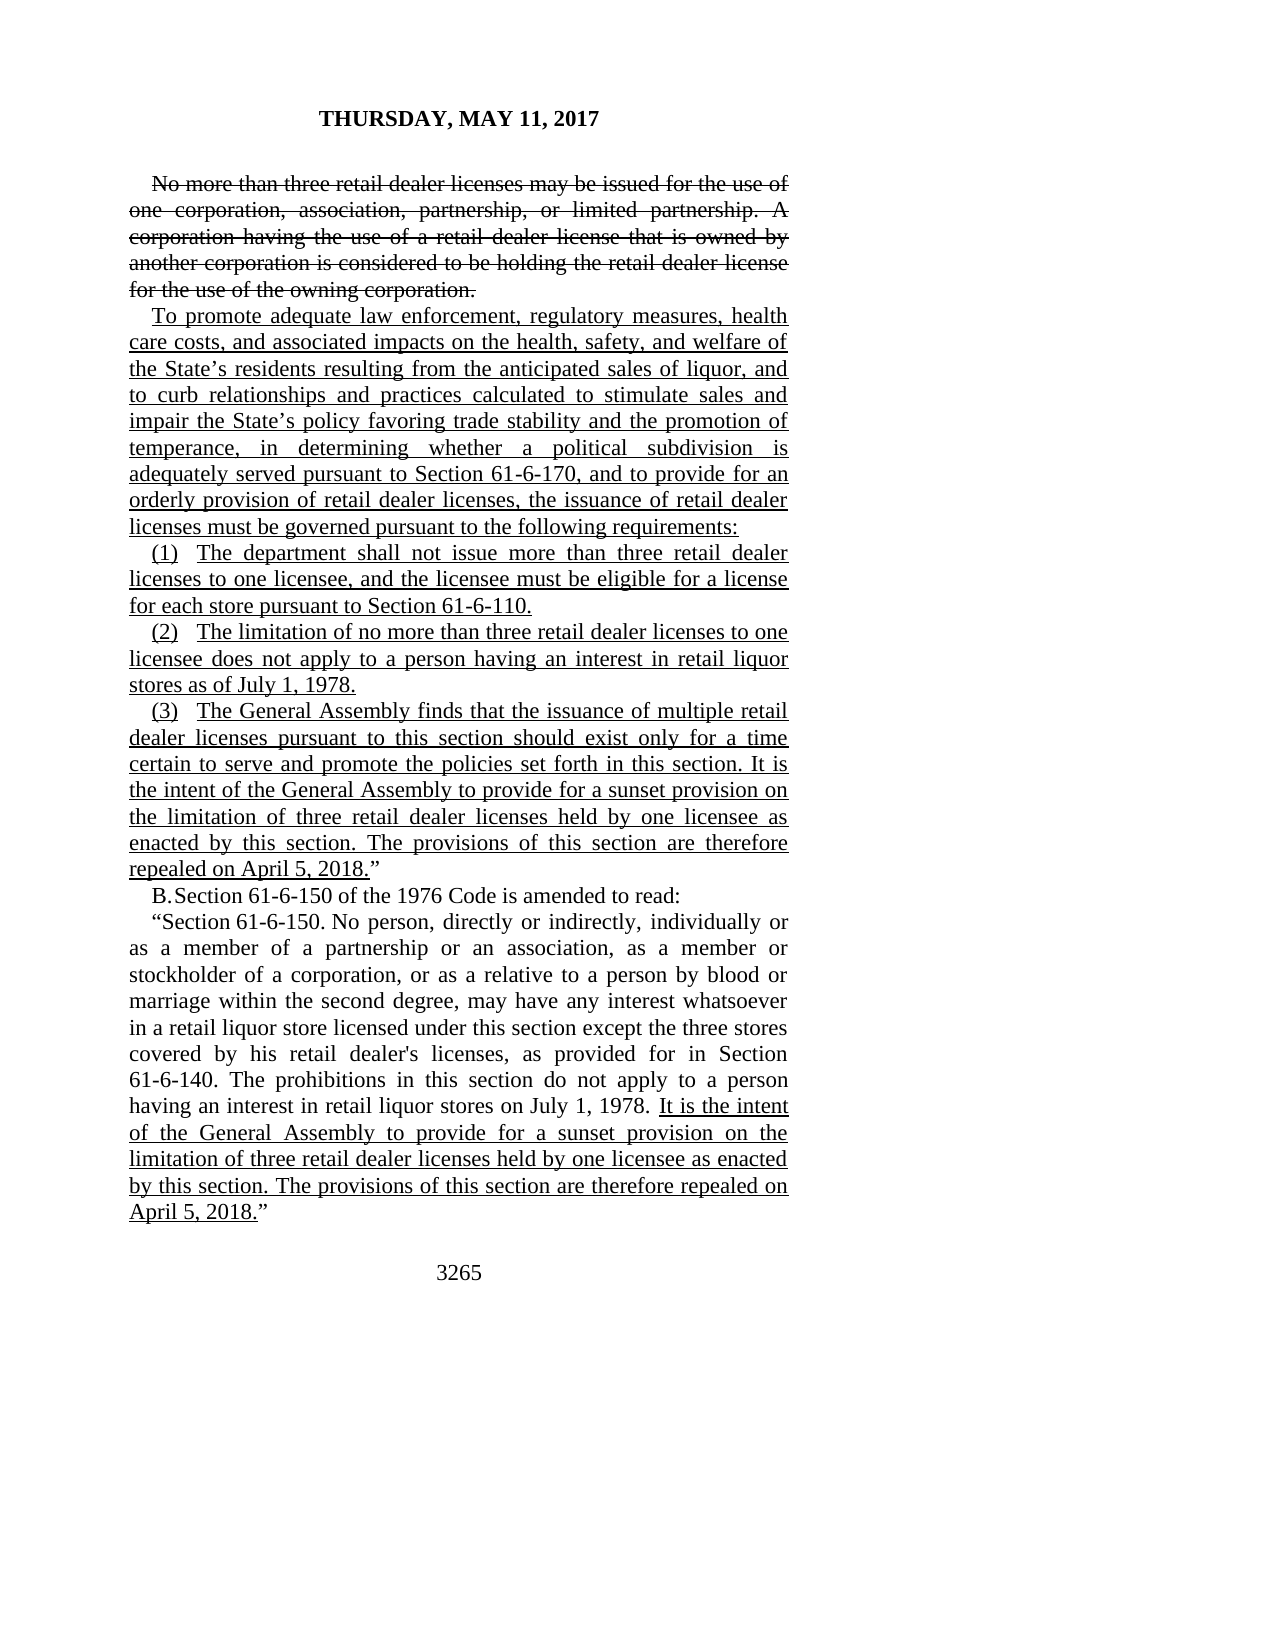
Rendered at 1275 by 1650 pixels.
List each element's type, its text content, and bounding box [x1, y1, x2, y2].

text B. Section 61-6-150 of the 1976 Code is amended to read: [129, 882, 789, 908]
text To promote adequate law enforcement, regulatory measures, health care costs, and associated impacts on the health, safety, and welfare of the State’s residents resulting from the anticipated sales of liquor, and to curb relationships and practices calculated to stimulate sales and impair the State’s policy favoring trade stability and the promotion of temperance, in determining whether a political subdivision is adequately served pursuant to Section 61-6-170, and to provide for an orderly provision of retail dealer licenses, the issuance of retail dealer licenses must be governed pursuant to the following requirements: [129, 302, 789, 378]
text (2) The limitation of no more than three retail dealer licenses to one licensee does not apply to a person having an interest in retail liquor stores as of July 1, 1978. [129, 669, 789, 697]
text (3) The General Assembly finds that the issuance of multiple retail dealer licenses pursuant to this section should exist only for a time certain to serve and promote the policies set forth in this section. It is the intent of the General Assembly to provide for a sunset provision on the limitation of three retail dealer licenses held by one licensee as enacted by this section. The provisions of this section are therefore repealed on April 5, 2018.” [129, 697, 789, 746]
text (2) The limitation of no more than three retail dealer licenses to one licensee does not apply to a person having an interest in retail liquor stores as of July 1, 1978. [129, 618, 789, 668]
text “Section 61-6-150. No person, directly or indirectly, individually or as a member of a partnership or an association, as a member or stockholder of a corporation, or as a relative to a person by blood or marriage within the second degree, may have any interest whatsoever in a retail liquor store licensed under this section except the three stores covered by his retail dealer's licenses, as provided for in Section 61-6-140. The prohibitions in this section do not apply to a person having an interest in retail liquor stores on July 1, 1978. It is the intent of the General Assembly to provide for a sunset provision on the limitation of three retail dealer licenses held by one licensee as enacted by this section. The provisions of this section are therefore repealed on April 5, 2018.” [129, 908, 789, 1195]
text No more than three retail dealer licenses may be issued for the use of one corporation, association, partnership, or limited partnership. A corporation having the use of a retail dealer license that is owned by another corporation is considered to be holding the retail dealer license for the use of the owning corporation. [129, 170, 789, 211]
text (1) The department shall not issue more than three retail dealer licenses to one licensee, and the licensee must be eligible for a license for each store pursuant to Section 61-6-110. [129, 590, 789, 618]
text No more than three retail dealer licenses may be issued for the use of one corporation, association, partnership, or limited partnership. A corporation having the use of a retail dealer license that is owned by another corporation is considered to be holding the retail dealer license for the use of the owning corporation. [129, 265, 789, 302]
text (1) The department shall not issue more than three retail dealer licenses to one licensee, and the licensee must be eligible for a license for each store pursuant to Section 61-6-110. [129, 539, 789, 588]
